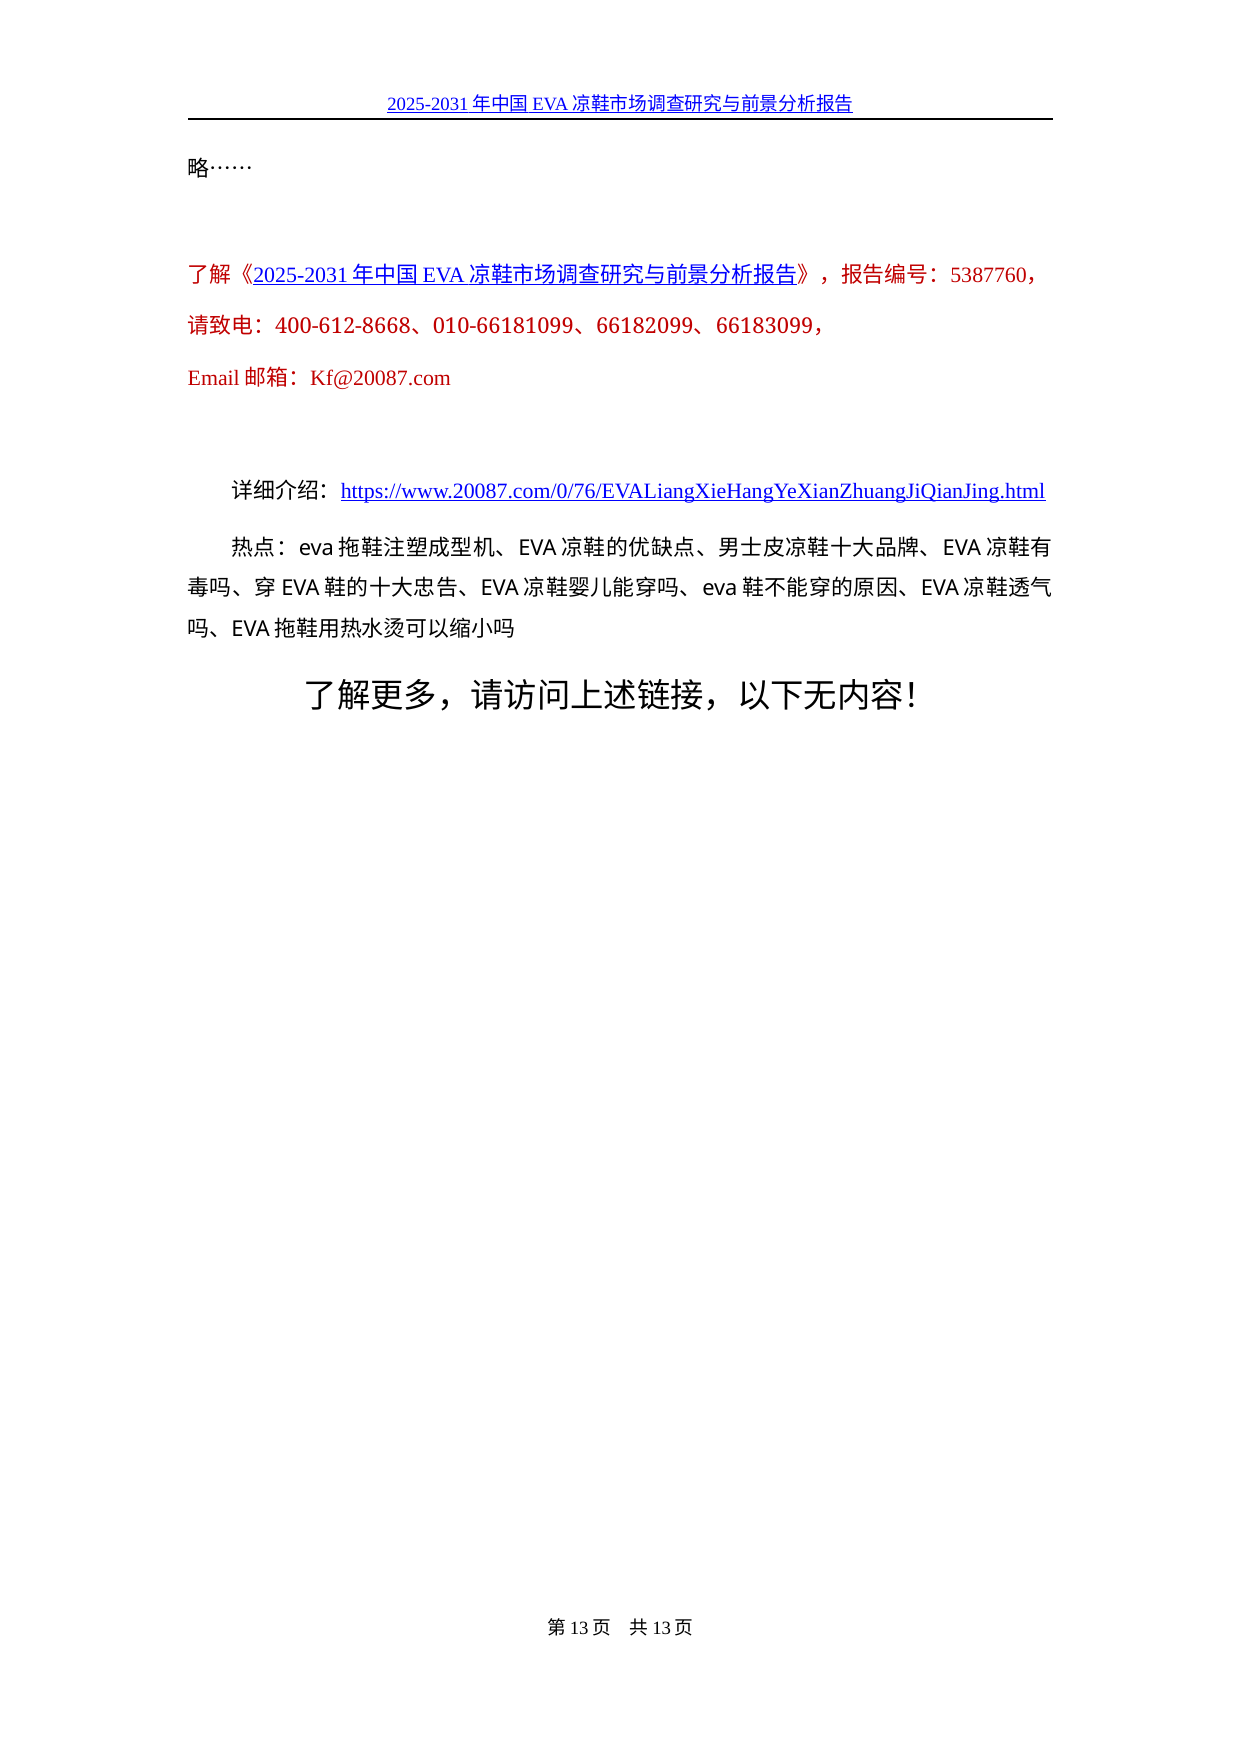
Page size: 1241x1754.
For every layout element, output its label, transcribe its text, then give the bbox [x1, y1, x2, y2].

text Email邮箱：Kf@20087.com [187, 360, 1053, 392]
title 了解更多，请访问上述链接，以下无内容！ [187, 661, 1053, 726]
text 热点：eva拖鞋注塑成型机、EVA凉鞋的优缺点、男士皮凉鞋十大品牌、EVA凉鞋有毒吗、穿EVA鞋的十大忠告、EVA凉鞋婴儿能穿吗、eva鞋不能穿的原因、EVA凉鞋透气吗、EVA拖鞋用热水烫可以缩小吗 [187, 529, 1053, 643]
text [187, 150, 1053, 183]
text 请致电：400-612-8668、010-66181099、66182099、66183099， [187, 308, 1053, 341]
text 详细介绍：https://www.20087.com/0/76/EVALiangXieHangYeXianZhuangJiQianJing.html [187, 473, 1053, 505]
text 了解《2025-2031年中国EVA凉鞋市场调查研究与前景分析报告》，报告编号：5387760， [187, 257, 1053, 289]
